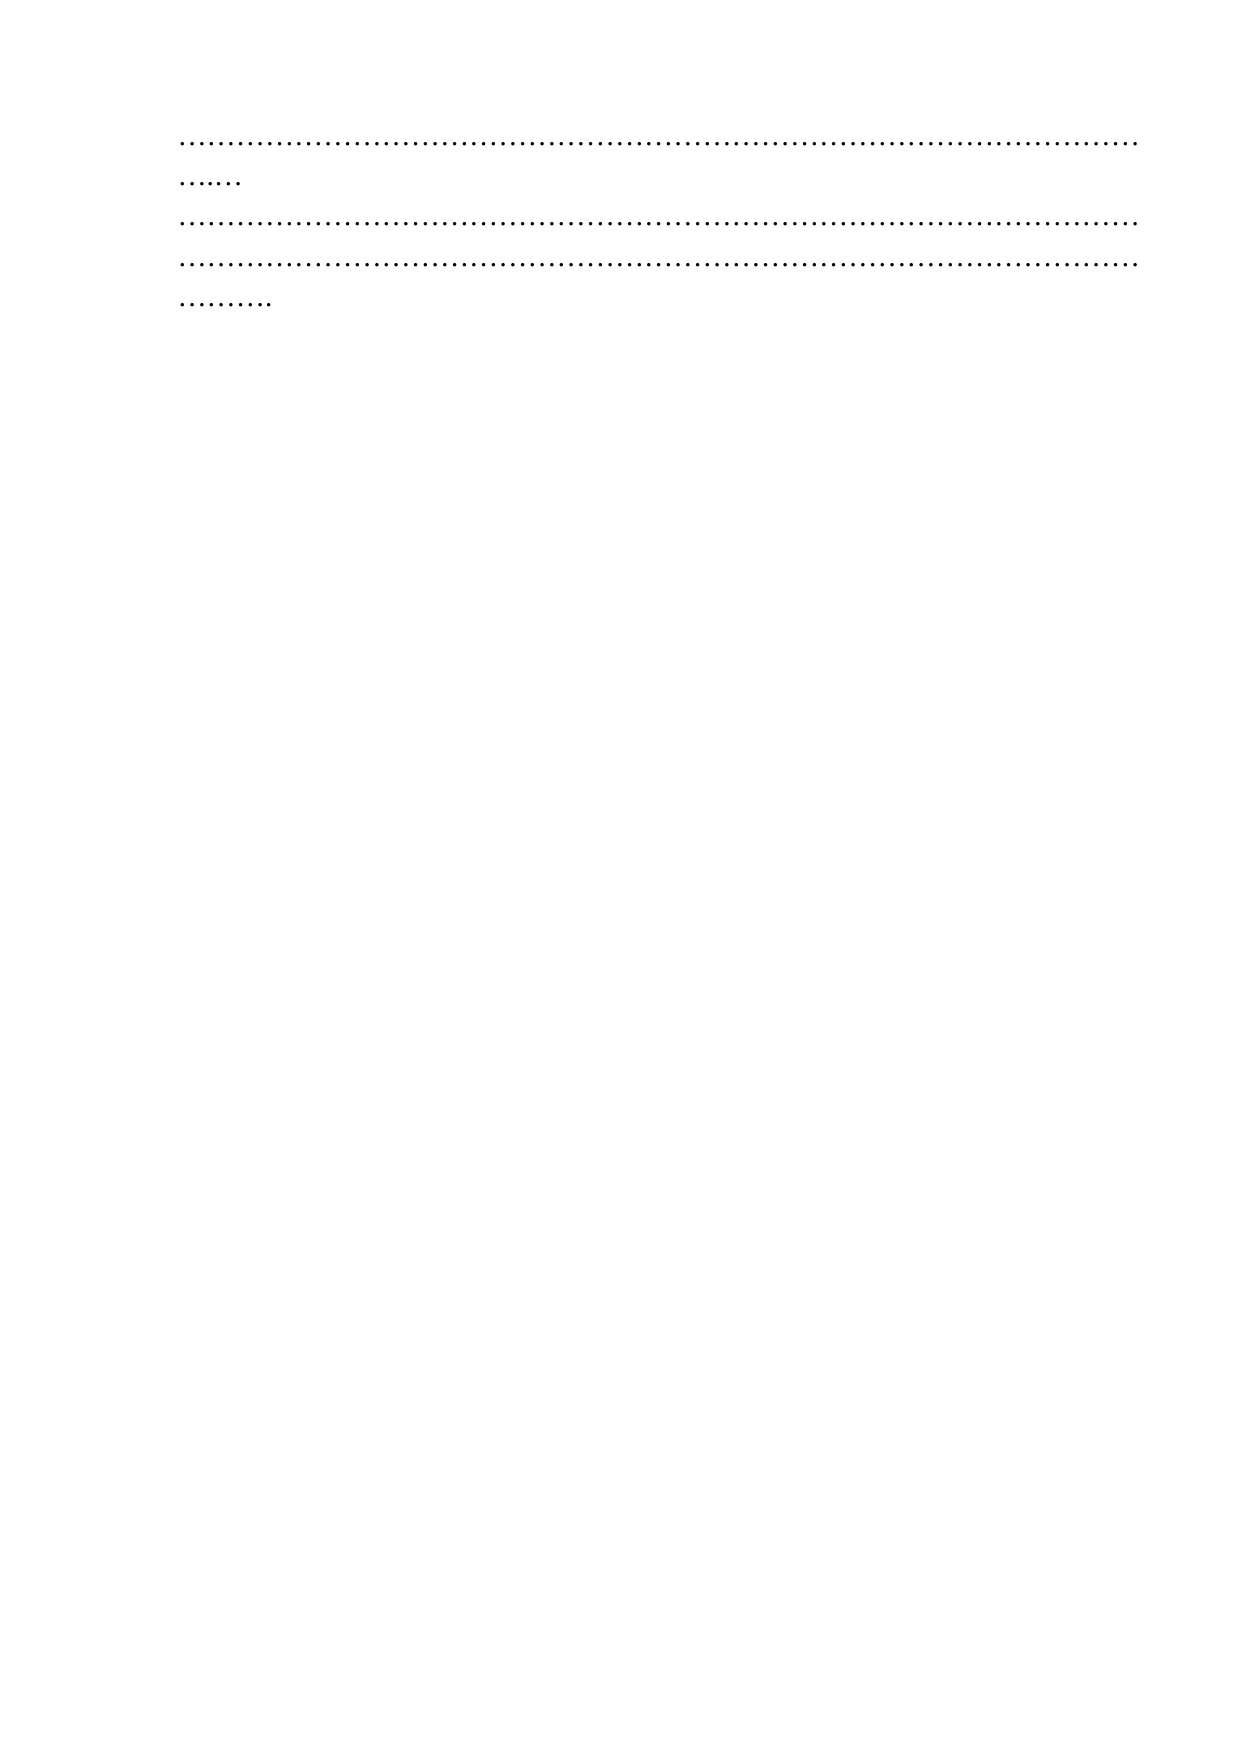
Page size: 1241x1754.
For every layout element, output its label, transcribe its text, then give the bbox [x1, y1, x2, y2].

text ………………………………………………………………………………………….… [177, 118, 1152, 192]
text ………………………………………………………………………………………………………………………………………………………………………………………. [177, 198, 1152, 312]
